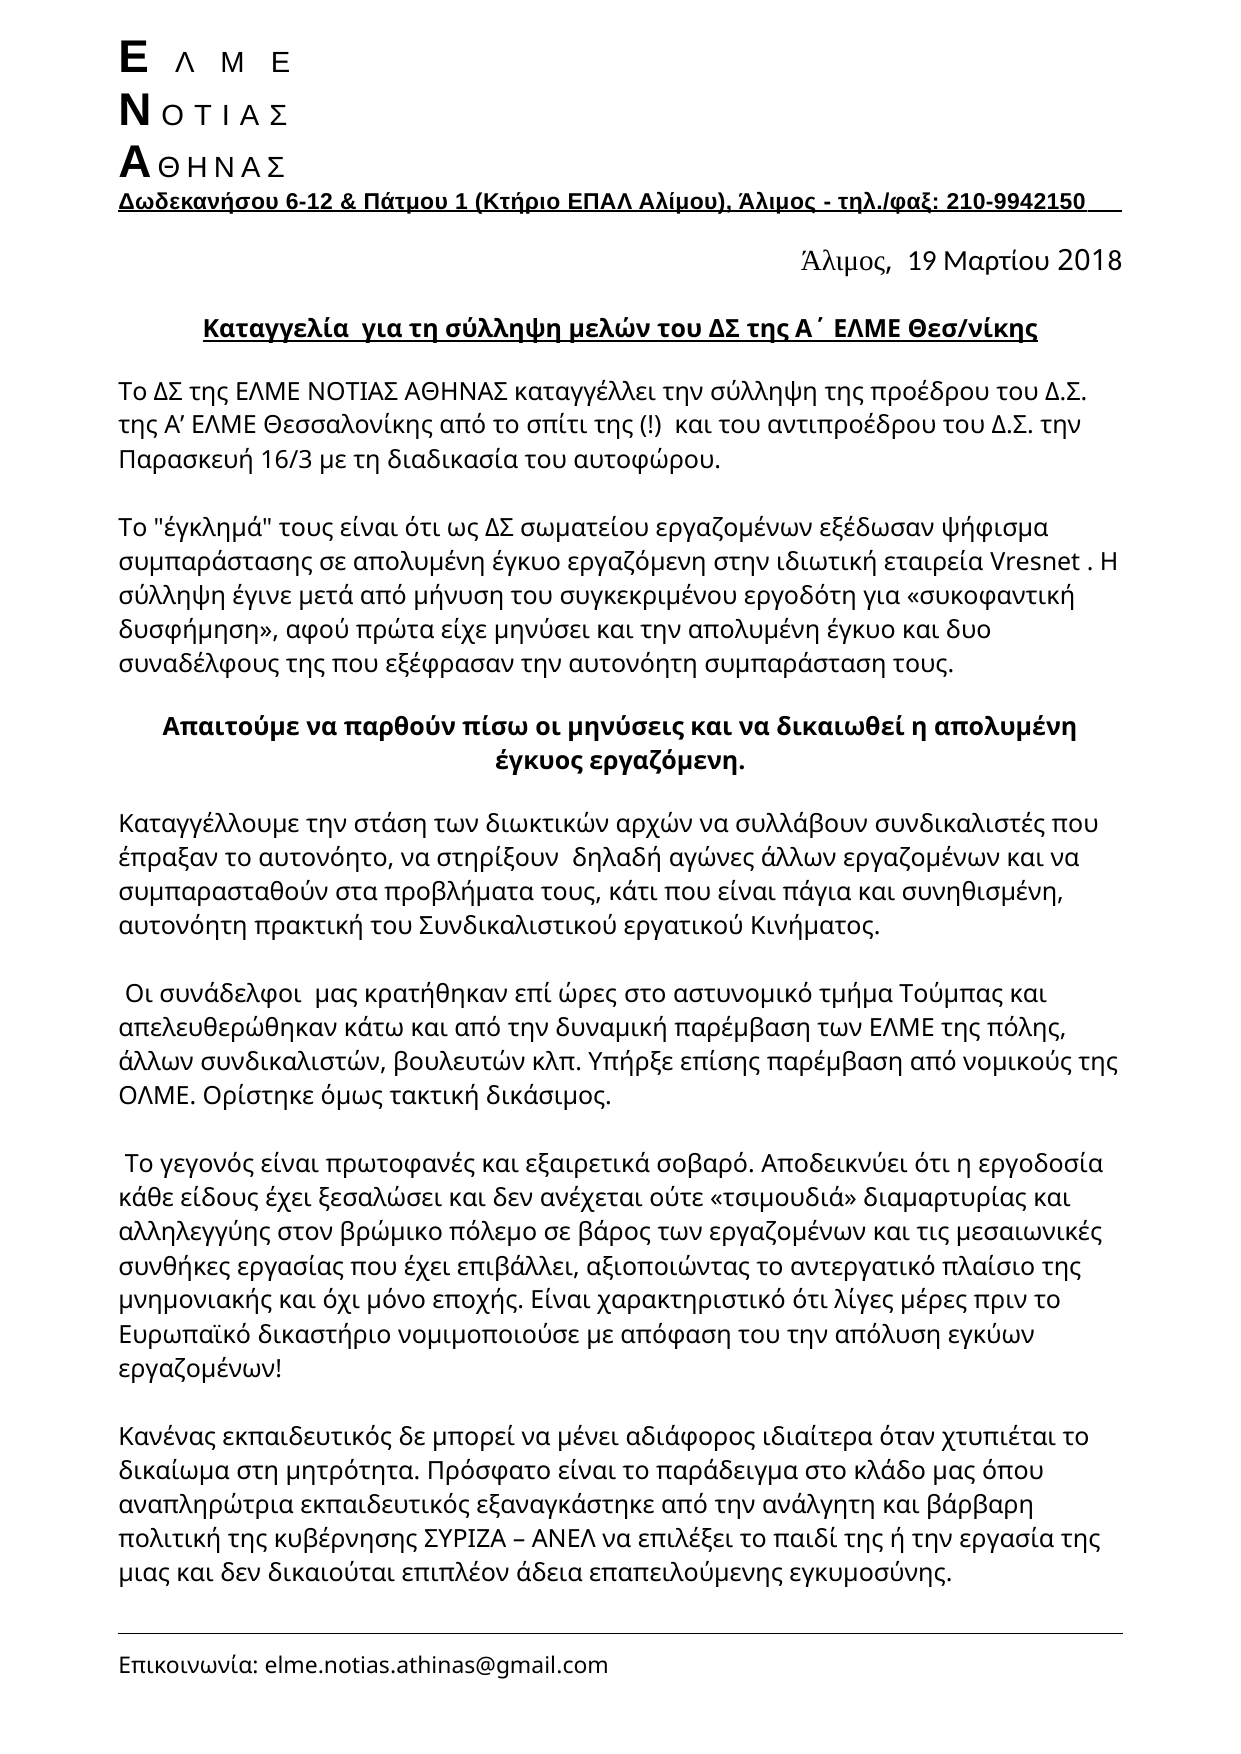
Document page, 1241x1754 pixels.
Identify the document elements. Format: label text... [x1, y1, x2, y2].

text Το γεγονός είναι πρωτοφανές και εξαιρετικά σοβαρό. Αποδεικνύει ότι η εργοδοσία κάθε είδους έχει ξεσαλώσει και δεν ανέχεται ούτε «τσιμουδιά» διαμαρτυρίας και αλληλεγγύης στον βρώμικο πόλεμο σε βάρος των εργαζομένων και τις μεσαιωνικές συνθήκες εργασίας που έχει επιβάλλει, αξιοποιώντας το αντεργατικό πλαίσιο της μνημονιακής και όχι μόνο εποχής. Είναι χαρακτηριστικό ότι λίγες μέρες πριν το Ευρωπαϊκό δικαστήριο νομιμοποιούσε με απόφαση του την απόλυση εγκύων εργαζομένων! [118, 1146, 1122, 1384]
text Καταγγελία για τη σύλληψη μελών του ΔΣ της Α΄ ΕΛΜΕ Θεσ/νίκης [118, 311, 1122, 345]
text Το "έγκλημά" τους είναι ότι ως ΔΣ σωματείου εργαζομένων εξέδωσαν ψήφισμα συμπαράστασης σε απολυμένη έγκυο εργαζόμενη στην ιδιωτική εταιρεία Vresnet . Η σύλληψη έγινε μετά από μήνυση του συγκεκριμένου εργοδότη για «συκοφαντική δυσφήμηση», αφού πρώτα είχε μηνύσει και την απολυμένη έγκυο και δυο συναδέλφους της που εξέφρασαν την αυτονόητη συμπαράσταση τους. [118, 509, 1122, 680]
text Κανένας εκπαιδευτικός δε μπορεί να μένει αδιάφορος ιδιαίτερα όταν χτυπιέται το δικαίωμα στη μητρότητα. Πρόσφατο είναι το παράδειγμα στο κλάδο μας όπου αναπληρώτρια εκπαιδευτικός εξαναγκάστηκε από την ανάλγητη και βάρβαρη πολιτική της κυβέρνησης ΣΥΡΙΖΑ – ΑΝΕΛ να επιλέξει το παιδί της ή την εργασία της μιας και δεν δικαιούται επιπλέον άδεια επαπειλούμενης εγκυμοσύνης. [118, 1418, 1122, 1589]
text Απαιτούμε να παρθούν πίσω οι μηνύσεις και να δικαιωθεί η απολυμένη έγκυος εργαζόμενη. [118, 708, 1122, 777]
text Καταγγέλλουμε την στάση των διωκτικών αρχών να συλλάβουν συνδικαλιστές που έπραξαν το αυτονόητο, να στηρίξουν δηλαδή αγώνες άλλων εργαζομένων και να συμπαρασταθούν στα προβλήματα τους, κάτι που είναι πάγια και συνηθισμένη, αυτονόητη πρακτική του Συνδικαλιστικού εργατικού Κινήματος. [118, 805, 1122, 942]
text Άλιμος, 19 Μαρτίου 2018 [118, 239, 1122, 279]
text Το ΔΣ της ΕΛΜΕ ΝΟΤΙΑΣ ΑΘΗΝΑΣ καταγγέλλει την σύλληψη της προέδρου του Δ.Σ. της Α’ ΕΛΜΕ Θεσσαλονίκης από το σπίτι της (!) και του αντιπροέδρου του Δ.Σ. την Παρασκευή 16/3 με τη διαδικασία του αυτοφώρου. [118, 373, 1122, 475]
text Οι συνάδελφοι μας κρατήθηκαν επί ώρες στο αστυνομικό τμήμα Τούμπας και απελευθερώθηκαν κάτω και από την δυναμική παρέμβαση των ΕΛΜΕ της πόλης, άλλων συνδικαλιστών, βουλευτών κλπ. Υπήρξε επίσης παρέμβαση από νομικούς της ΟΛΜΕ. Ορίστηκε όμως τακτική δικάσιμος. [118, 976, 1122, 1112]
